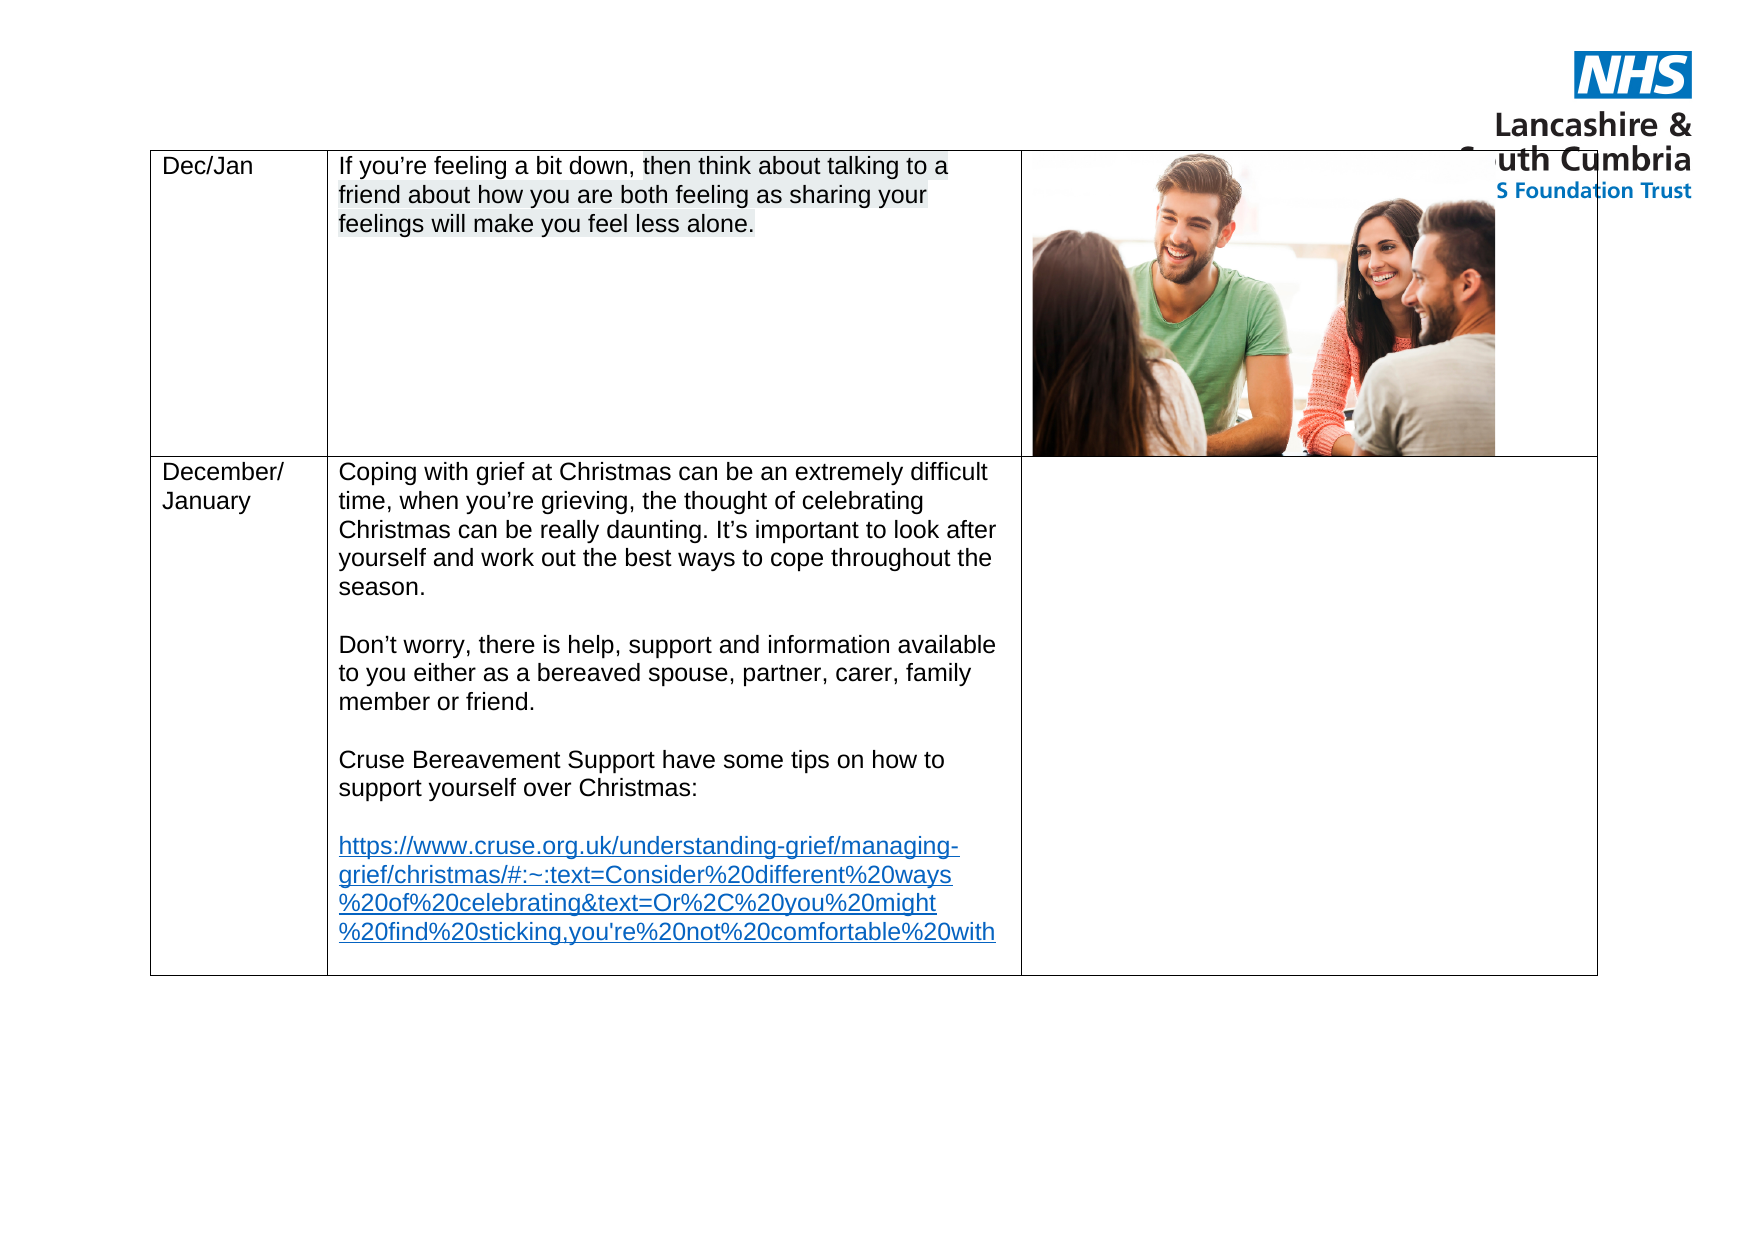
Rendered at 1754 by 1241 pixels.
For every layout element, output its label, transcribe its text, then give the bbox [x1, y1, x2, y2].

table_cell Dec/Jan [151, 151, 327, 456]
table_cell [1496, 151, 1597, 456]
table_cell December/ January [151, 457, 327, 974]
picture [1032, 151, 1496, 456]
table_cell [1022, 151, 1032, 456]
table_cell If you’re feeling a bit down, then think about talking to a friend about how you are both feeling as sharing your feelings will make you feel less alone. [328, 151, 1021, 456]
picture [507, 0, 1753, 256]
table_cell Coping with grief at Christmas can be an extremely difficult time, when you’re grieving, the thought of celebrating Christmas can be really daunting. It’s important to look after yourself and work out the best ways to cope throughout the season. Don’t worry, there is help, support and information available to you either as a bereaved spouse, partner, carer, family member or friend. Cruse Bereavement Support have some tips on how to support yourself over Christmas: https://www.cruse.org.uk/understanding-grief/managing-grief/christmas/#:~:text=Consider%20different%20ways%20of%20celebrating&text=Or%2C%20you%20might%20find%20sticking,you're%20not%20comfortable%20with [328, 457, 1021, 974]
table_cell [1022, 457, 1597, 974]
